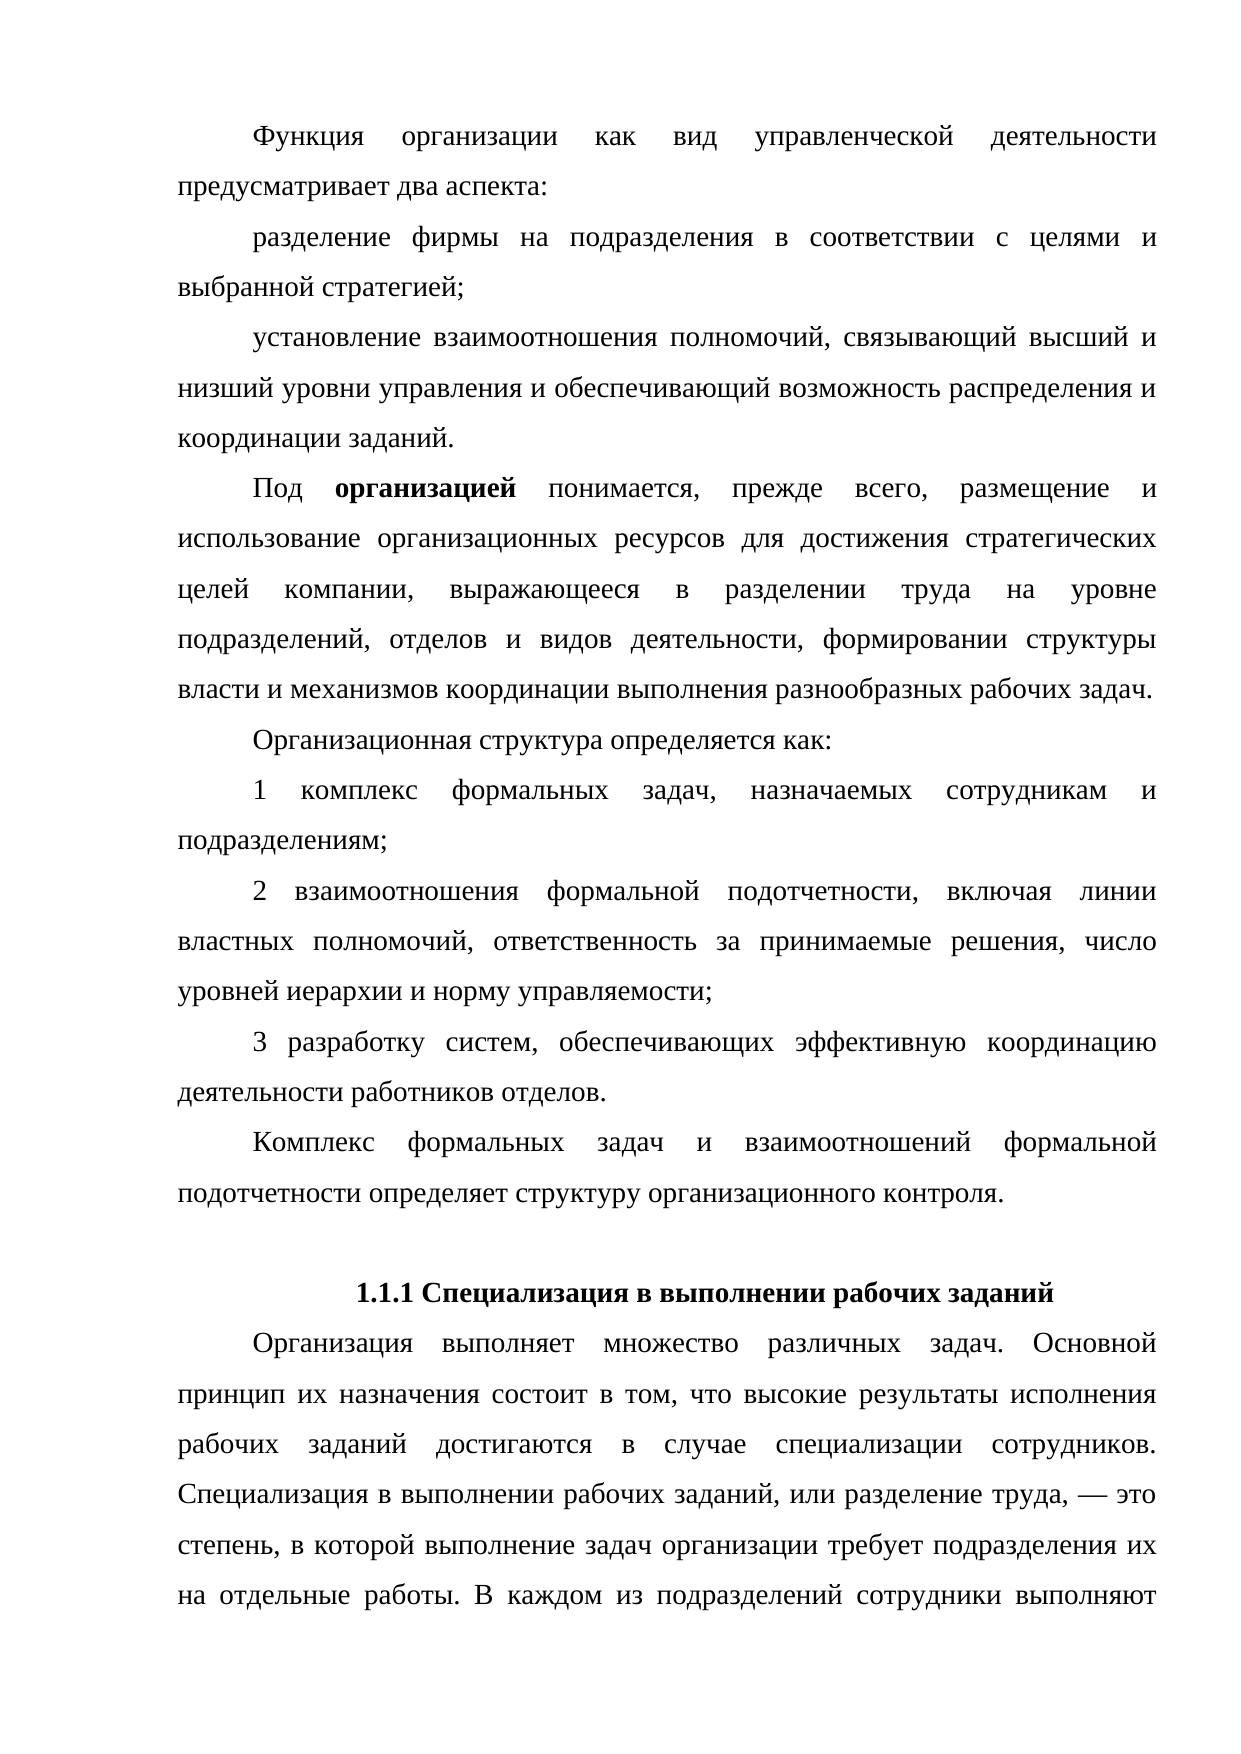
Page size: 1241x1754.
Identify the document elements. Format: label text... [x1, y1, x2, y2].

text Организационная структура определяется как: [177, 722, 1157, 755]
text разделение фирмы на подразделения в соответствии с целями и выбранной стратегией; [177, 219, 1157, 303]
text Под организацией понимается, прежде всего, размещение и использование организационных ресурсов для достижения стратегических целей компании, выражающееся в разделении труда на уровне подразделений, отделов и видов деятельности, формировании структуры власти и механизмов координации выполнения разнообразных рабочих задач. [177, 470, 1157, 705]
text 1.1.1 Специализация в выполнении рабочих заданий [177, 1275, 1157, 1309]
text установление взаимоотношения полномочий, связывающий высший и низший уровни управления и обеспечивающий возможность распределения и координации заданий. [177, 319, 1157, 453]
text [177, 1326, 1157, 1611]
text 1 комплекс формальных задач, назначаемых сотрудникам и подразделениям; [177, 772, 1157, 856]
text Функция организации как вид управленческой деятельности предусматривает два аспекта: [177, 118, 1157, 202]
text Комплекс формальных задач и взаимоотношений формальной подотчетности определяет структуру организационного контроля. [177, 1124, 1157, 1208]
text 3 разработку систем, обеспечивающих эффективную координацию деятельности работников отделов. [177, 1024, 1157, 1108]
text 2 взаимоотношения формальной подотчетности, включая линии властных полномочий, ответственность за принимаемые решения, число уровней иерархии и норму управляемости; [177, 873, 1157, 1007]
